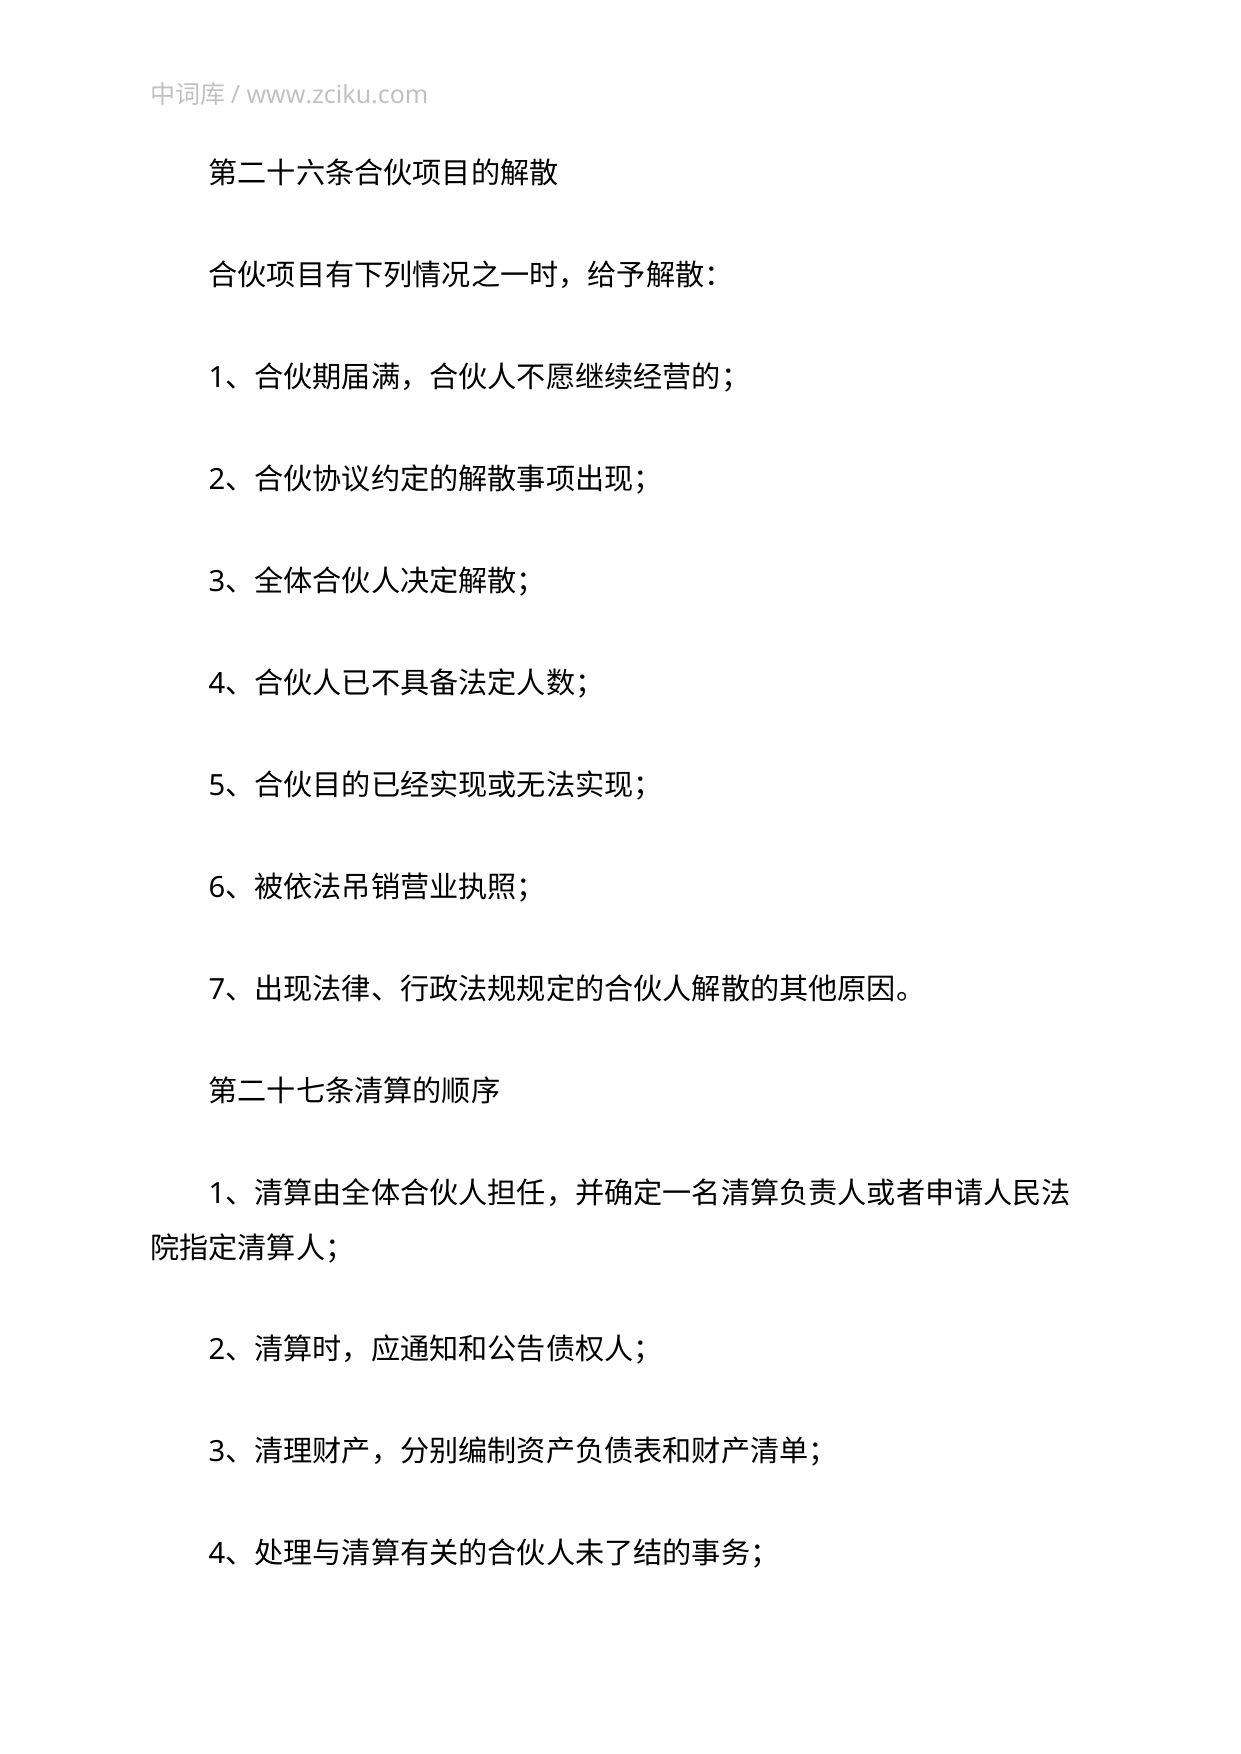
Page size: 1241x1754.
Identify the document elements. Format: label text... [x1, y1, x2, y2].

text 7、出现法律、行政法规规定的合伙人解散的其他原因。 [150, 965, 1090, 1008]
text 2、合伙协议约定的解散事项出现； [150, 456, 1090, 498]
text 6、被依法吊销营业执照； [150, 863, 1090, 906]
text 2、清算时，应通知和公告债权人； [150, 1326, 1090, 1368]
text 4、处理与清算有关的合伙人未了结的事务； [150, 1530, 1090, 1572]
text 第二十七条清算的顺序 [150, 1067, 1090, 1110]
text 3、全体合伙人决定解散； [150, 557, 1090, 600]
text 4、合伙人已不具备法定人数； [150, 659, 1090, 702]
text 合伙项目有下列情况之一时，给予解散： [150, 252, 1090, 294]
text 1、清算由全体合伙人担任，并确定一名清算负责人或者申请人民法院指定清算人； [150, 1169, 1090, 1266]
text 1、合伙期届满，合伙人不愿继续经营的； [150, 353, 1090, 396]
text 第二十六条合伙项目的解散 [150, 150, 1090, 192]
text 3、清理财产，分别编制资产负债表和财产清单； [150, 1428, 1090, 1470]
text 5、合伙目的已经实现或无法实现； [150, 761, 1090, 804]
